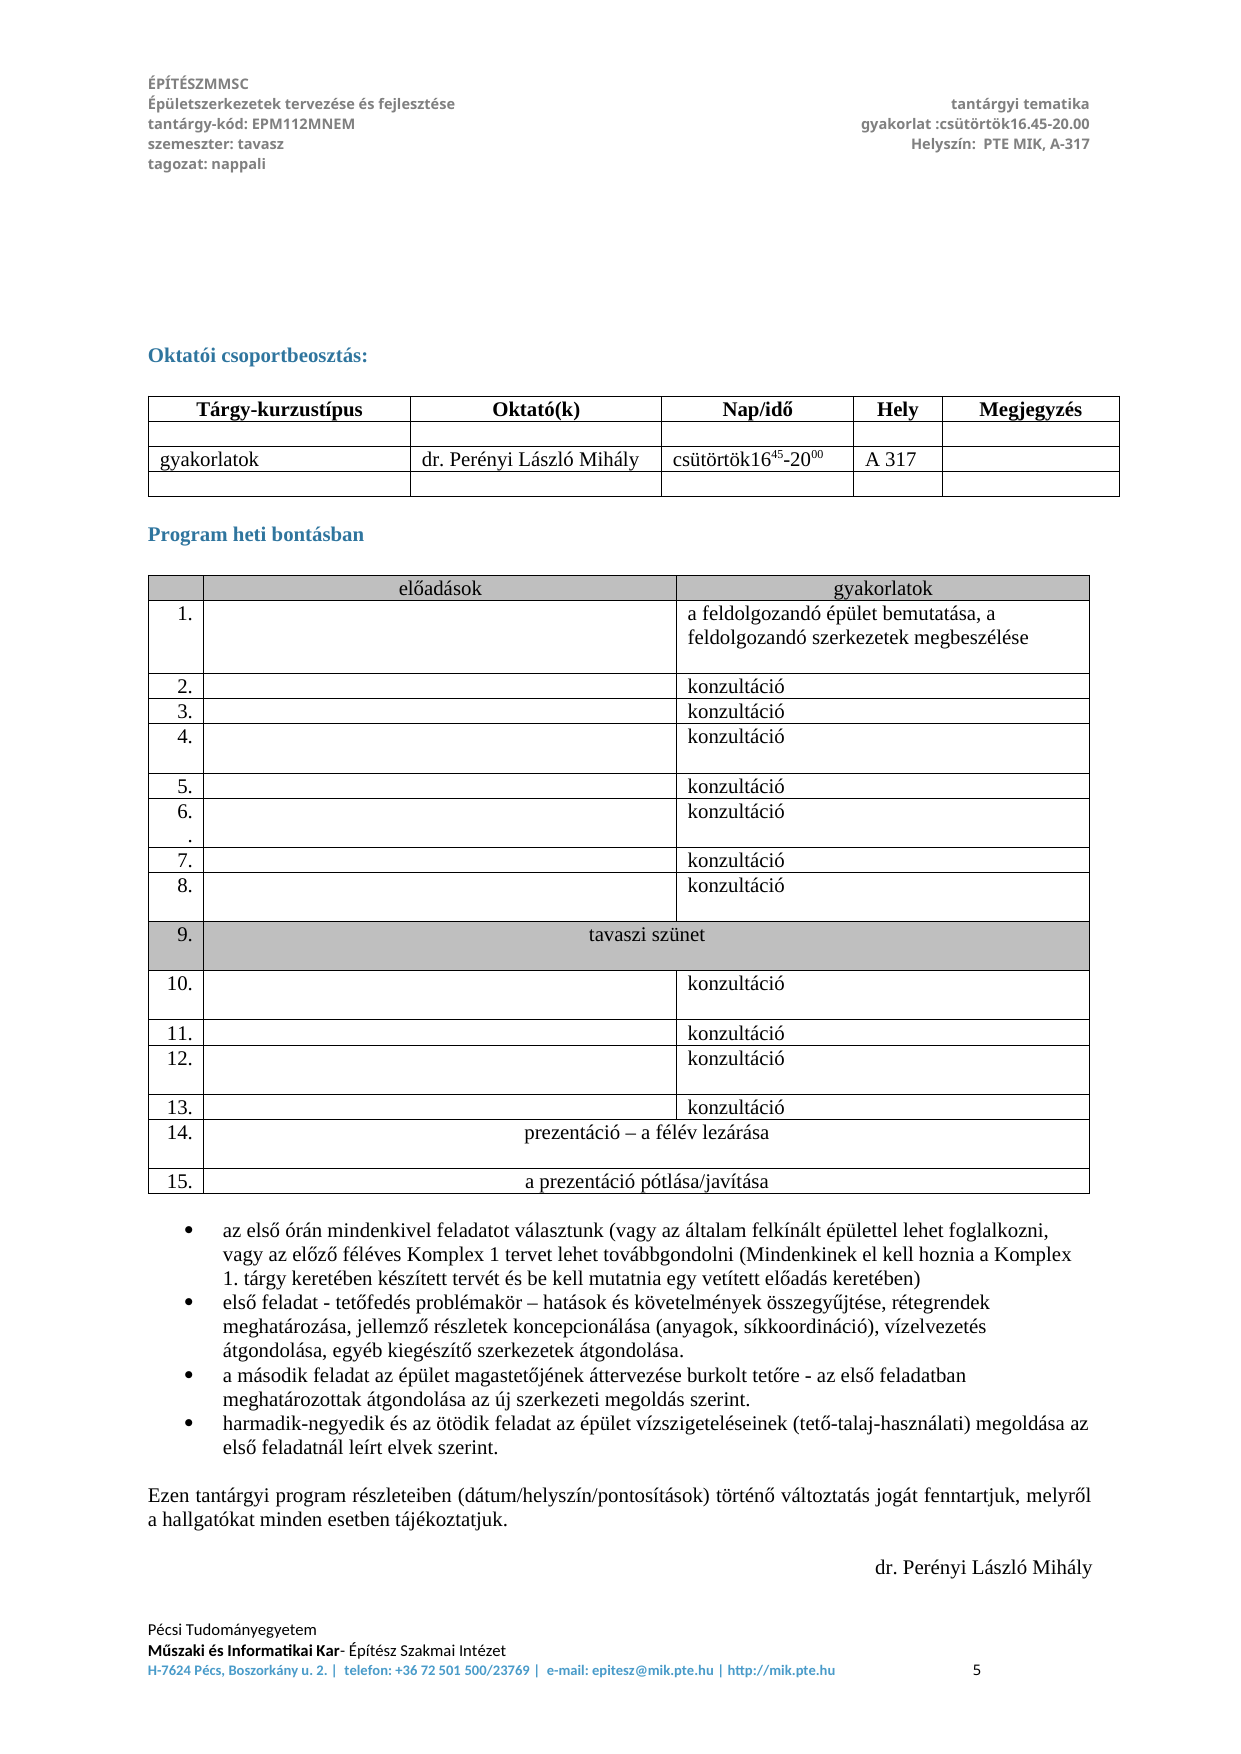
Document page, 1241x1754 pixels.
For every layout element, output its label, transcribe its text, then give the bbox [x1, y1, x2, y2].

table_cell [204, 1095, 676, 1119]
table_cell prezentáció – a félév lezárása [204, 1120, 1089, 1168]
table_cell [204, 601, 676, 673]
table_cell [204, 848, 676, 872]
table_cell 12. [149, 1046, 203, 1094]
table_cell konzultáció [677, 774, 1089, 798]
table_cell konzultáció [677, 971, 1089, 1019]
table_cell konzultáció [677, 1020, 1089, 1044]
table_cell gyakorlatok [149, 447, 410, 471]
table_cell 11. [149, 1020, 203, 1044]
list az első órán mindenkivel feladatot választunk (vagy az általam felkínált épülettel lehet foglalkozni, vagy az előző féléves Komplex 1 tervet lehet továbbgondolni (Mindenkinek el kell hoznia a Komplex 1. tárgy keretében készített tervét és be kell mutatnia egy vetített előadás keretében) [185, 1218, 1092, 1290]
table_cell [662, 472, 853, 496]
table_cell konzultáció [677, 674, 1089, 698]
table_cell 2. [149, 674, 203, 698]
table_cell konzultáció [677, 724, 1089, 772]
table_cell tavaszi szünet [204, 922, 1089, 970]
table_cell [411, 472, 661, 496]
table_cell csütörtök1645-2000 [662, 447, 853, 471]
list harmadik-negyedik és az ötödik feladat az épület vízszigeteléseinek (tető-talaj-használati) megoldása az első feladatnál leírt elvek szerint. [185, 1411, 1092, 1459]
table_cell 5. [149, 774, 203, 798]
table_header [149, 576, 203, 600]
table_cell 10. [149, 971, 203, 1019]
table_cell A 317 [854, 447, 942, 471]
table_cell konzultáció [677, 873, 1089, 921]
table_cell konzultáció [677, 799, 1089, 847]
table_cell [204, 873, 676, 921]
table_cell [854, 472, 942, 496]
table_cell [204, 1046, 676, 1094]
table_cell konzultáció [677, 1046, 1089, 1094]
table_cell 6. . [149, 799, 203, 847]
table_cell 14. [149, 1120, 203, 1168]
table_cell [204, 699, 676, 723]
table_header Hely [854, 397, 942, 421]
table_cell [943, 472, 1119, 496]
table_cell [149, 422, 410, 446]
table_cell 3. [149, 699, 203, 723]
text Ezen tantárgyi program részleteiben (dátum/helyszín/pontosítások) történő változtatás jogát fenntartjuk, melyről a hallgatókat minden esetben tájékoztatjuk. [148, 1483, 1092, 1531]
table_cell [204, 799, 676, 847]
table_cell [943, 422, 1119, 446]
table_cell [204, 774, 676, 798]
subtitle Program heti bontásban [148, 522, 1092, 546]
table_header Oktató(k) [411, 397, 661, 421]
table_header előadások [204, 576, 676, 600]
table_cell 4. [149, 724, 203, 772]
table_cell 1. [149, 601, 203, 673]
table_cell 15. [149, 1169, 203, 1193]
table_cell 7. [149, 848, 203, 872]
table_cell [854, 422, 942, 446]
table_header Megjegyzés [943, 397, 1119, 421]
table_header gyakorlatok [677, 576, 1089, 600]
table_cell 9. [149, 922, 203, 970]
table_cell 13. [149, 1095, 203, 1119]
table_cell [204, 724, 676, 772]
table_cell 8. [149, 873, 203, 921]
table_cell konzultáció [677, 848, 1089, 872]
table_header Tárgy-kurzustípus [149, 397, 410, 421]
table_cell [411, 422, 661, 446]
table_cell [943, 447, 1119, 471]
table_cell [204, 971, 676, 1019]
table_cell [662, 422, 853, 446]
text dr. Perényi László Mihály [148, 1555, 1092, 1579]
table_cell konzultáció [677, 699, 1089, 723]
table_cell a prezentáció pótlása/javítása [204, 1169, 1089, 1193]
table_cell [204, 674, 676, 698]
subtitle Oktatói csoportbeosztás: [148, 343, 1092, 367]
list a második feladat az épület magastetőjének áttervezése burkolt tetőre - az első feladatban meghatározottak átgondolása az új szerkezeti megoldás szerint. [185, 1362, 1092, 1411]
table_cell konzultáció [677, 1095, 1089, 1119]
table_cell dr. Perényi László Mihály [411, 447, 661, 471]
table_cell [149, 472, 410, 496]
table_header Nap/idő [662, 397, 853, 421]
table_cell [204, 1020, 676, 1044]
list első feladat - tetőfedés problémakör – hatások és követelmények összegyűjtése, rétegrendek meghatározása, jellemző részletek koncepcionálása (anyagok, síkkoordináció), vízelvezetés átgondolása, egyéb kiegészítő szerkezetek átgondolása. [185, 1290, 1092, 1362]
table_cell a feldolgozandó épület bemutatása, a feldolgozandó szerkezetek megbeszélése [677, 601, 1089, 673]
